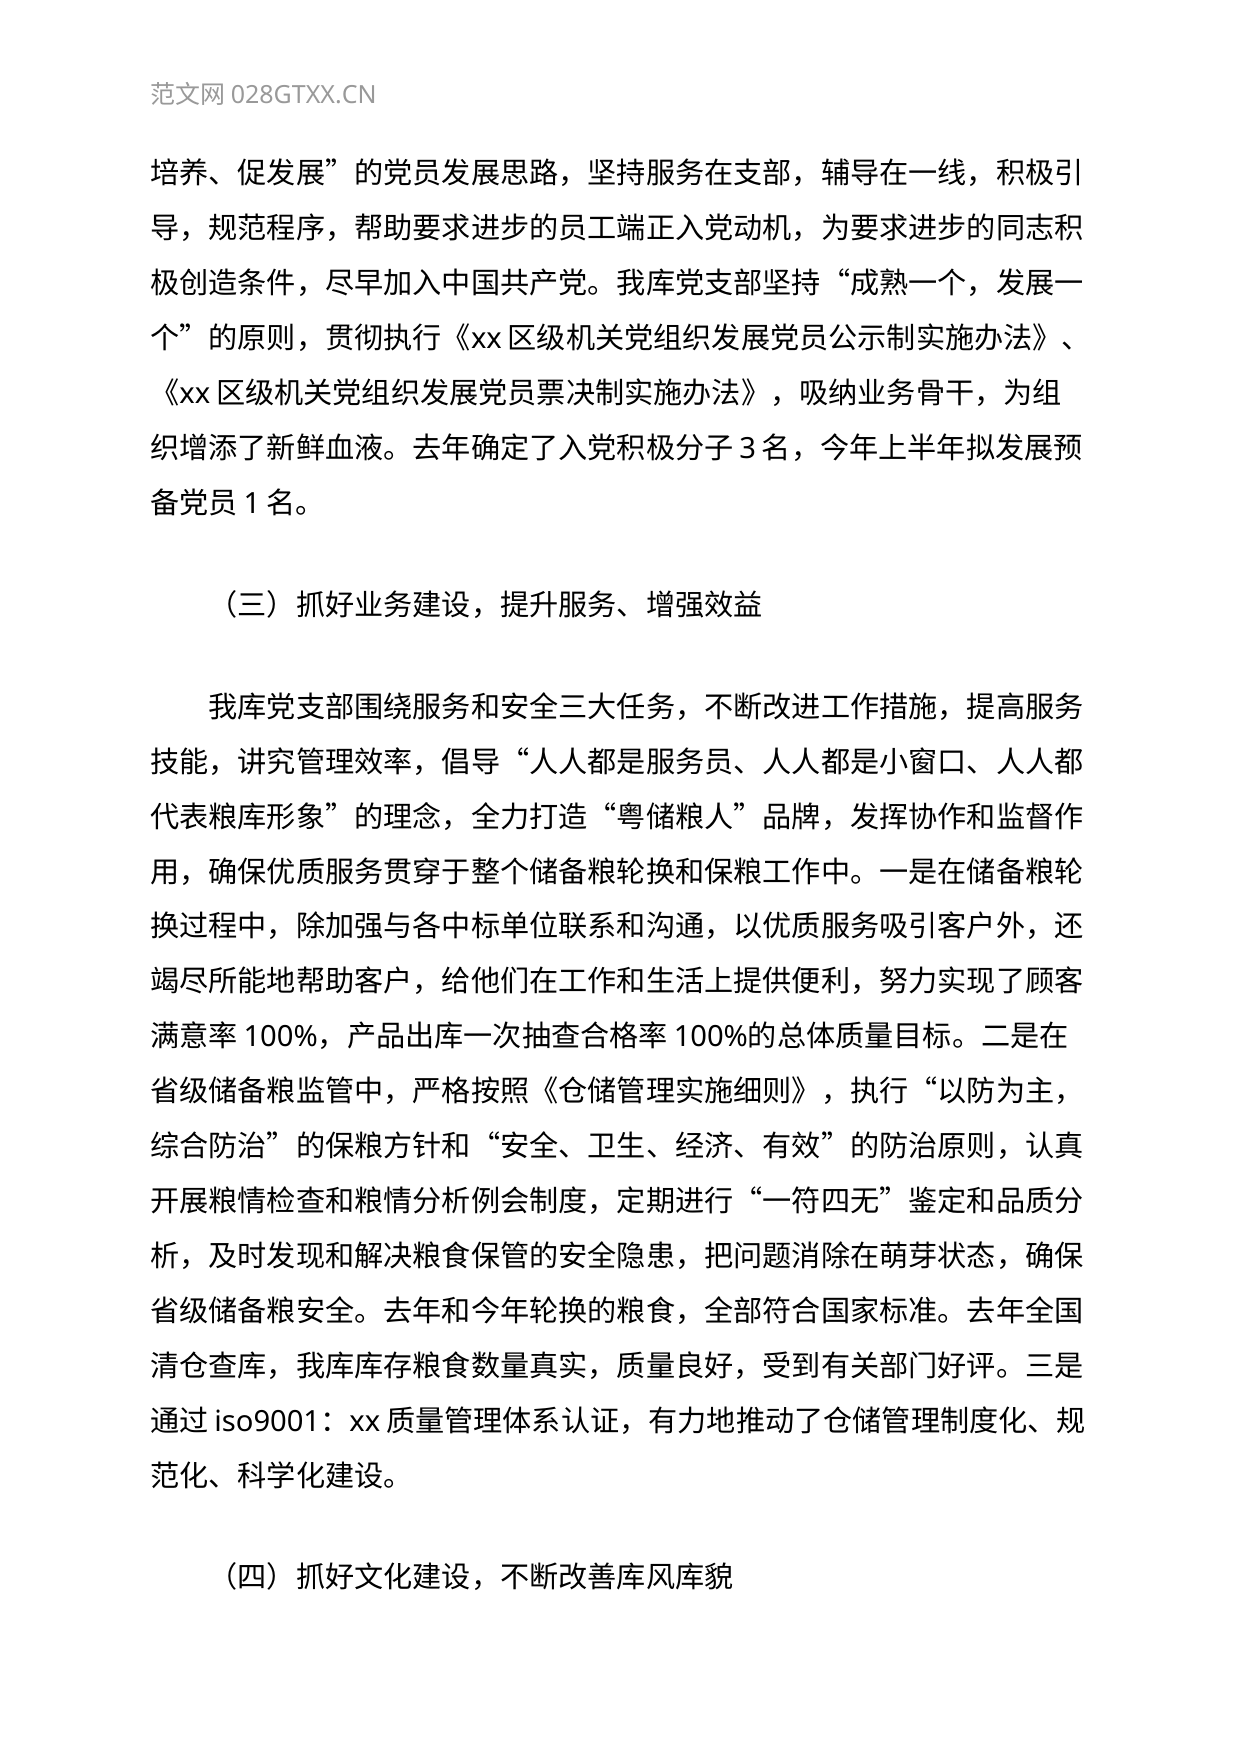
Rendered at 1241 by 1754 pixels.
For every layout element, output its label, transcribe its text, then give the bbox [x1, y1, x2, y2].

text 我库党支部围绕服务和安全三大任务，不断改进工作措施，提高服务技能，讲究管理效率，倡导“人人都是服务员、人人都是小窗口、人人都代表粮库形象”的理念，全力打造“粤储粮人”品牌，发挥协作和监督作用，确保优质服务贯穿于整个储备粮轮换和保粮工作中。一是在储备粮轮换过程中，除加强与各中标单位联系和沟通，以优质服务吸引客户外，还竭尽所能地帮助客户，给他们在工作和生活上提供便利，努力实现了顾客满意率100%，产品出库一次抽查合格率100%的总体质量目标。二是在省级储备粮监管中，严格按照《仓储管理实施细则》，执行“以防为主，综合防治”的保粮方针和“安全、卫生、经济、有效”的防治原则，认真开展粮情检查和粮情分析例会制度，定期进行“一符四无”鉴定和品质分析，及时发现和解决粮食保管的安全隐患，把问题消除在萌芽状态，确保省级储备粮安全。去年和今年轮换的粮食，全部符合国家标准。去年全国清仓查库，我库库存粮食数量真实，质量良好，受到有关部门好评。三是通过iso9001：xx质量管理体系认证，有力地推动了仓储管理制度化、规范化、科学化建设。 [150, 683, 1090, 1494]
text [150, 150, 1090, 522]
text （三）抓好业务建设，提升服务、增强效益 [150, 582, 1090, 624]
text （四）抓好文化建设，不断改善库风库貌 [150, 1554, 1090, 1596]
